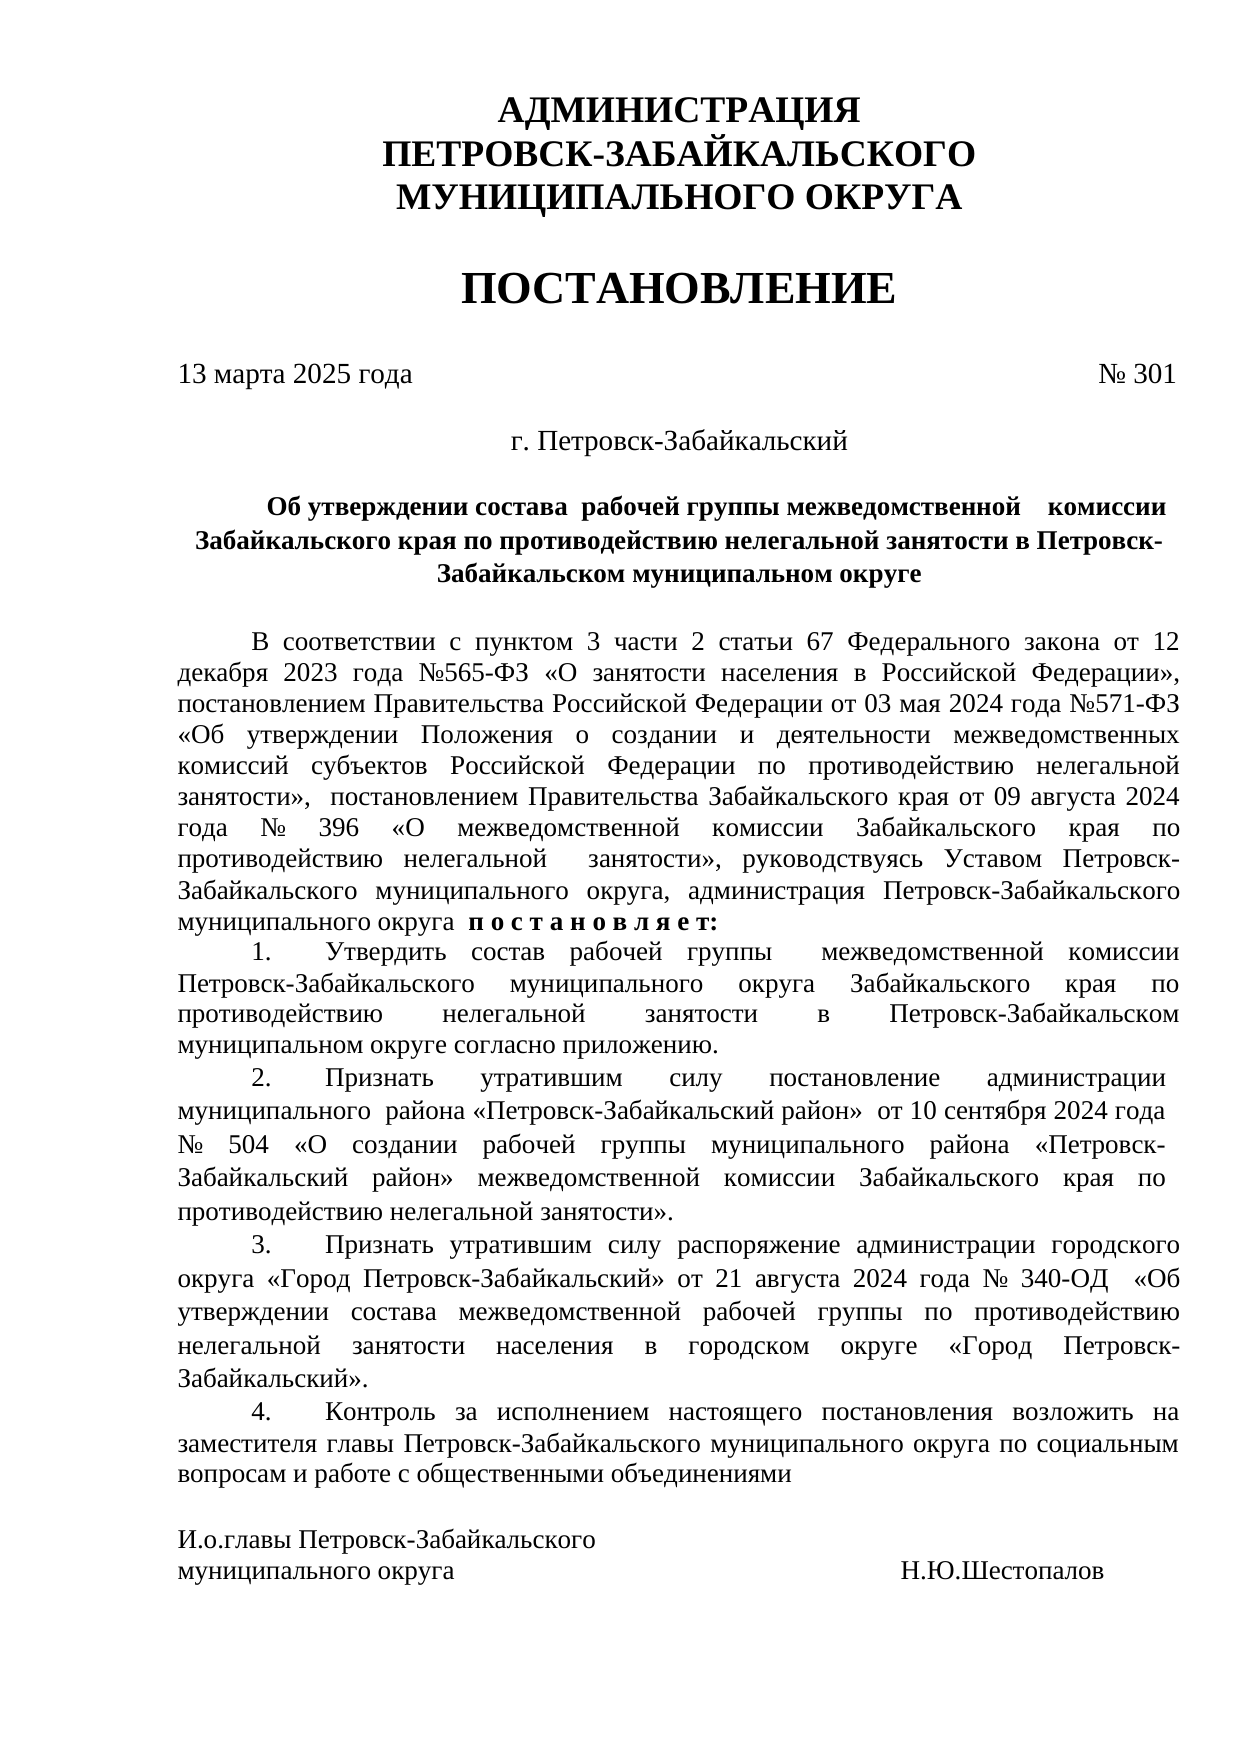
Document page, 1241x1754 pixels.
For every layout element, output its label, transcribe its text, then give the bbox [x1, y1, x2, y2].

list Утвердить состав рабочей группы межведомственной комиссии Петровск-Забайкальского муниципального округа Забайкальского края по противодействию нелегальной занятости в Петровск-Забайкальском муниципальном округе согласно приложению. [177, 936, 1180, 1060]
text г. Петровск-Забайкальский [177, 423, 1181, 457]
text ПОСТАНОВЛЕНИЕ [177, 260, 1181, 313]
list Контроль за исполнением настоящего постановления возложить на заместителя главы Петровск-Забайкальского муниципального округа по социальным вопросам и работе с общественными объединениями [177, 1396, 1180, 1489]
text Об утверждении состава рабочей группы межведомственной комиссии Забайкальского края по противодействию нелегальной занятости в Петровск-Забайкальском муниципальном округе [177, 490, 1181, 589]
subtitle ПЕТРОВСК-ЗАБАЙКАЛЬСКОГО [177, 131, 1181, 174]
subtitle АДМИНИСТРАЦИЯ [177, 88, 1181, 131]
text муниципального округа Н.Ю.Шестопалов [177, 1554, 1181, 1586]
text 13 марта 2025 года № 301 [177, 356, 1181, 390]
list И.о.главы Петровск-Забайкальского [177, 1523, 1181, 1554]
list Признать утратившим силу постановление администрации муниципального района «Петровск-Забайкальский район» от 10 сентября 2024 года № 504 «О создании рабочей группы муниципального района «Петровск-Забайкальский район» межведомственной комиссии Забайкальского края по противодействию нелегальной занятости». [177, 1061, 1167, 1226]
text В соответствии с пунктом 3 части 2 статьи 67 Федерального закона от 12 декабря 2023 года №565-ФЗ «О занятости населения в Российской Федерации», постановлением Правительства Российской Федерации от 03 мая 2024 года №571-ФЗ «Об утверждении Положения о создании и деятельности межведомственных комиссий субъектов Российской Федерации по противодействию нелегальной занятости», постановлением Правительства Забайкальского края от 09 августа 2024 года № 396 «О межведомственной комиссии Забайкальского края по противодействию нелегальной занятости», руководствуясь Уставом Петровск-Забайкальского муниципального округа, администрация Петровск-Забайкальского муниципального округа п о с т а н о в л я е т: [177, 624, 1181, 936]
list Признать утратившим силу распоряжение администрации городского округа «Город Петровск-Забайкальский» от 21 августа 2024 года № 340-ОД «Об утверждении состава межведомственной рабочей группы по противодействию нелегальной занятости населения в городском округе «Город Петровск-Забайкальский». [177, 1228, 1181, 1394]
subtitle МУНИЦИПАЛЬНОГО ОКРУГА [177, 174, 1181, 217]
